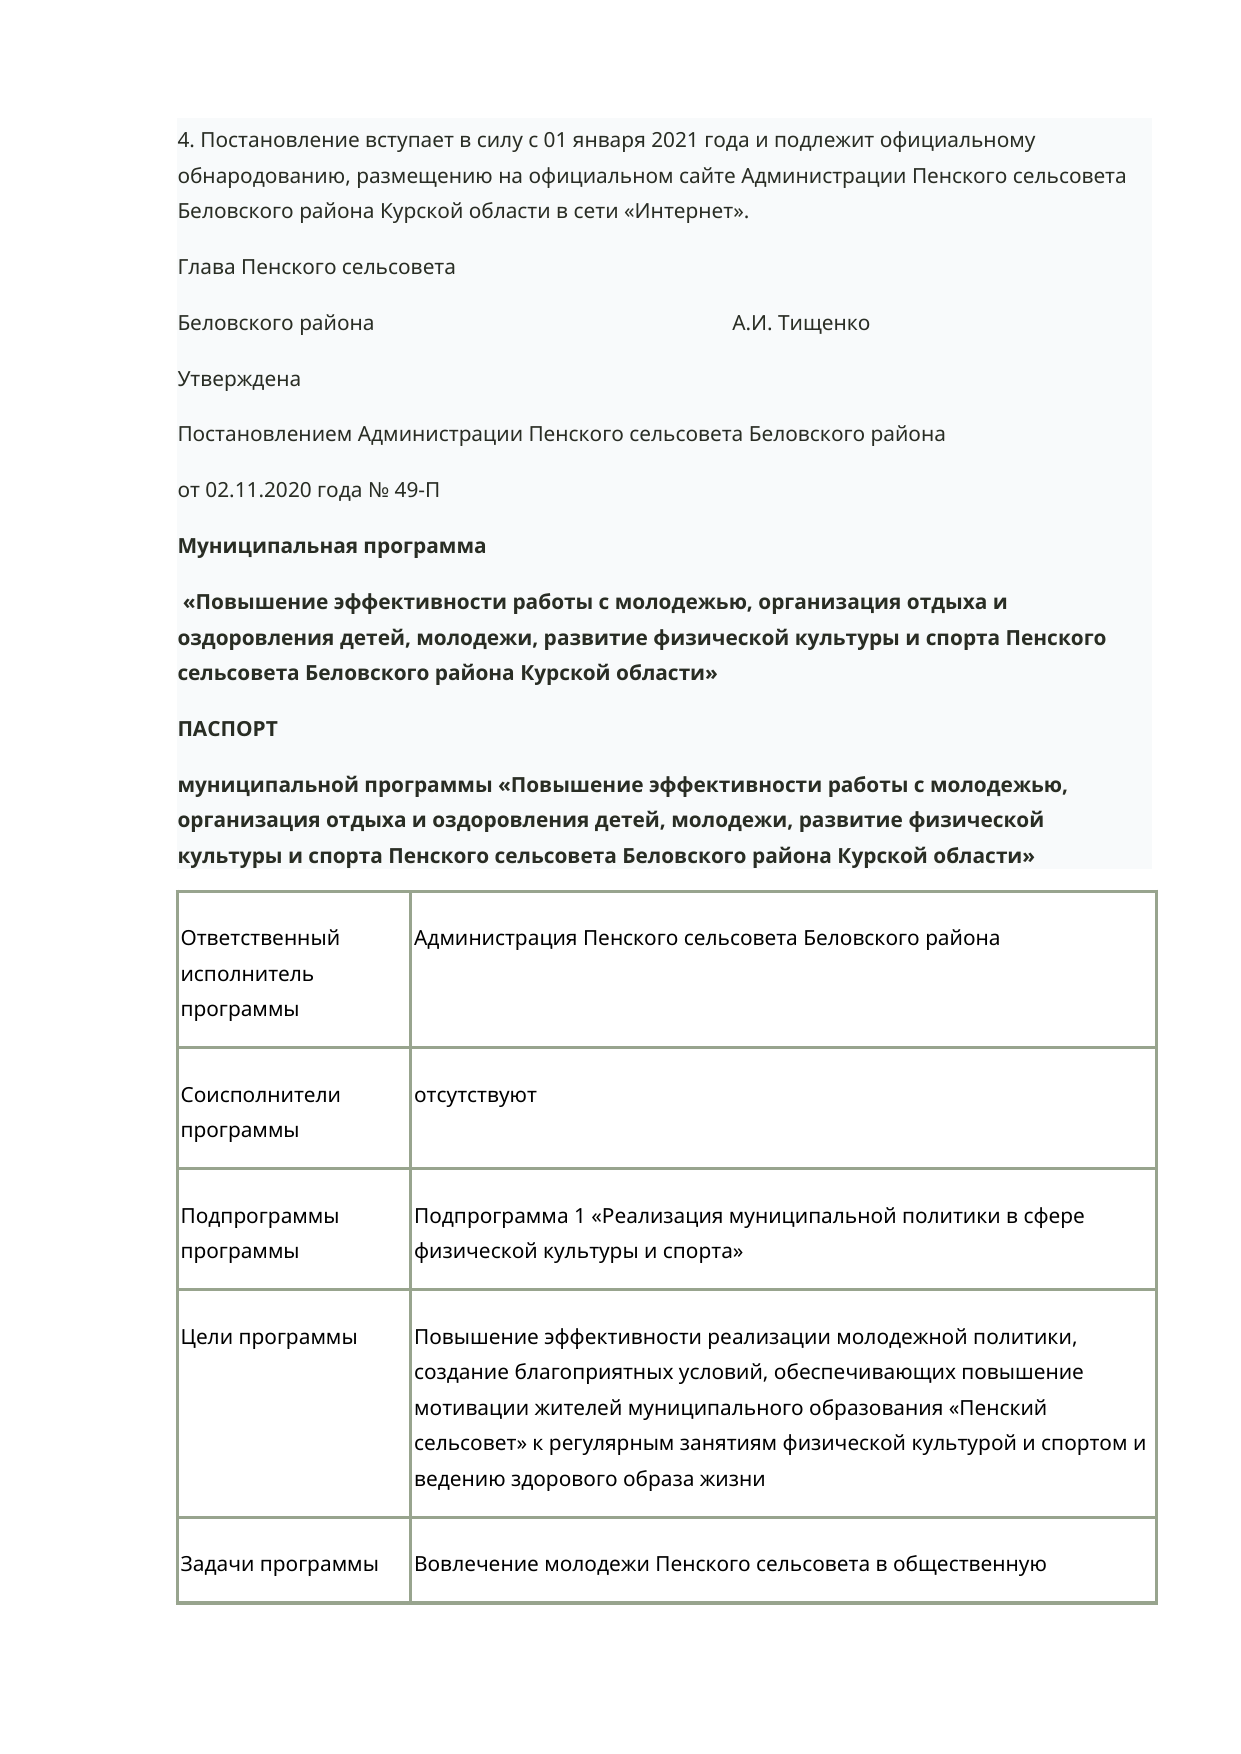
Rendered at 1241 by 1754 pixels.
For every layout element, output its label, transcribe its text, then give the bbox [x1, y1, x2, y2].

table_header Ответственный исполнитель программы [179, 893, 409, 1046]
table_header Администрация Пенского сельсовета Беловского района [412, 893, 1155, 1046]
table_cell Задачи программы [179, 1519, 409, 1601]
text Постановлением Администрации Пенского сельсовета Беловского района [177, 412, 1152, 448]
table_cell Повышение эффективности реализации молодежной политики, создание благоприятных условий, обеспечивающих повышение мотивации жителей муниципального образования «Пенский сельсовет» к регулярным занятиям физической культурой и спортом и ведению здорового образа жизни [412, 1291, 1155, 1516]
text от 02.11.2020 года № 49-П [177, 468, 1152, 504]
text Утверждена [177, 357, 1152, 392]
text Муниципальная программа [177, 524, 1152, 560]
table_cell Цели программы [179, 1291, 409, 1516]
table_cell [412, 1519, 1155, 1601]
table_cell отсутствуют [412, 1049, 1155, 1167]
table_cell Подпрограмма 1 «Реализация муниципальной политики в сфере физической культуры и спорта» [412, 1170, 1155, 1288]
text Глава Пенского сельсовета [177, 245, 1152, 281]
text «Повышение эффективности работы с молодежью, организация отдыха и оздоровления детей, молодежи, развитие физической культуры и спорта Пенского сельсовета Беловского района Курской области» [177, 580, 1152, 687]
table_cell Подпрограммы программы [179, 1170, 409, 1288]
text ПАСПОРТ [177, 707, 1152, 742]
text Беловского района А.И. Тищенко [177, 301, 1152, 336]
text 4. Постановление вступает в силу с 01 января 2021 года и подлежит официальному обнародованию, размещению на официальном сайте Администрации Пенского сельсовета Беловского района Курской области в сети «Интернет». [177, 118, 1152, 225]
text муниципальной программы «Повышение эффективности работы с молодежью, организация отдыха и оздоровления детей, молодежи, развитие физической культуры и спорта Пенского сельсовета Беловского района Курской области» [177, 763, 1152, 869]
table_cell Соисполнители программы [179, 1049, 409, 1167]
